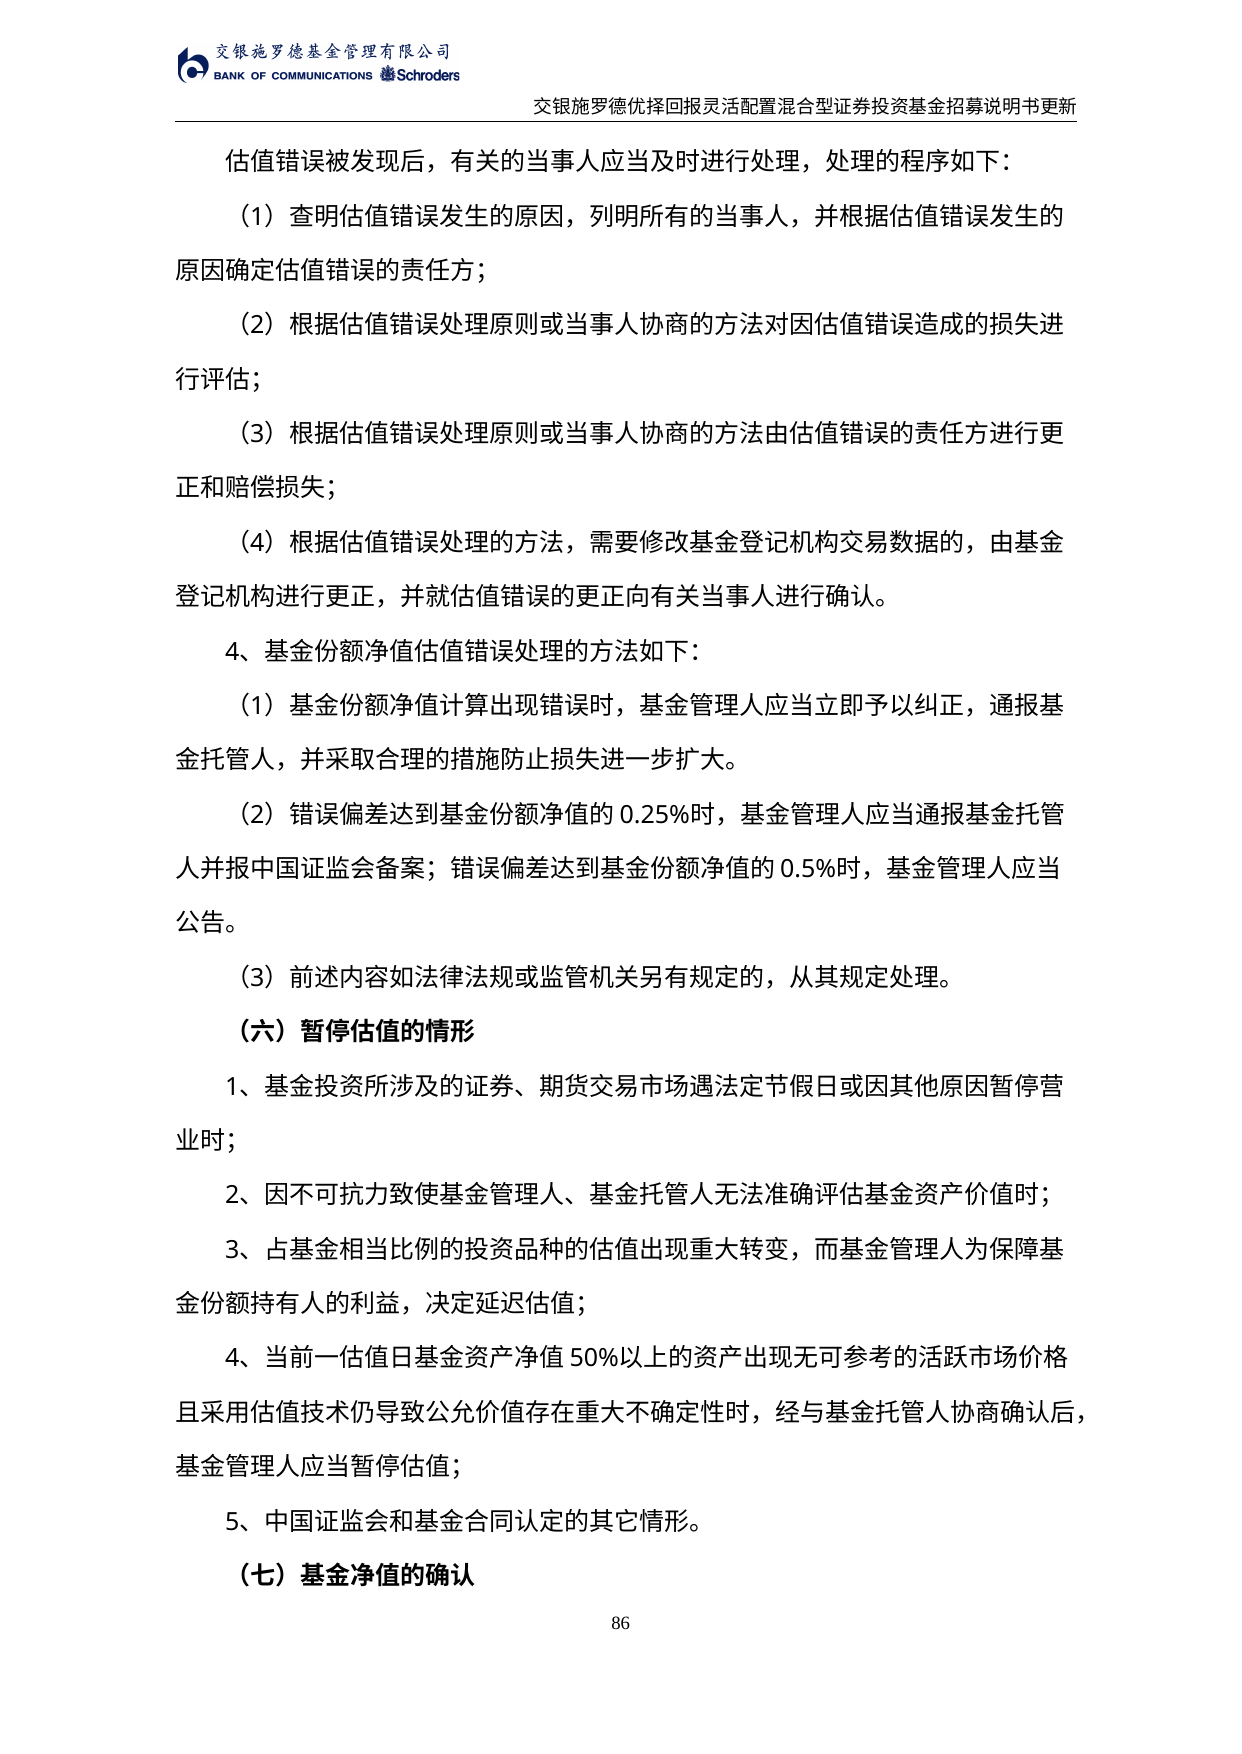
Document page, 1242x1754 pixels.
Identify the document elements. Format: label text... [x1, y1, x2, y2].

picture [178, 43, 460, 83]
text 1、基金投资所涉及的证券、期货交易市场遇法定节假日或因其他原因暂停营业时； [175, 1066, 1077, 1157]
text （2）错误偏差达到基金份额净值的0.25%时，基金管理人应当通报基金托管人并报中国证监会备案；错误偏差达到基金份额净值的0.5%时，基金管理人应当公告。 [175, 794, 1077, 939]
text （3）根据估值错误处理原则或当事人协商的方法由估值错误的责任方进行更正和赔偿损失； [175, 413, 1077, 504]
text （1）基金份额净值计算出现错误时，基金管理人应当立即予以纠正，通报基金托管人，并采取合理的措施防止损失进一步扩大。 [175, 685, 1077, 776]
text （七）基金净值的确认 [175, 1555, 1077, 1592]
text （3）前述内容如法律法规或监管机关另有规定的，从其规定处理。 [175, 957, 1077, 993]
text （1）查明估值错误发生的原因，列明所有的当事人，并根据估值错误发生的原因确定估值错误的责任方； [175, 196, 1077, 287]
text （2）根据估值错误处理原则或当事人协商的方法对因估值错误造成的损失进行评估； [175, 305, 1077, 395]
text 5、中国证监会和基金合同认定的其它情形。 [175, 1501, 1077, 1537]
text 4、基金份额净值估值错误处理的方法如下： [175, 631, 1077, 667]
text 2、因不可抗力致使基金管理人、基金托管人无法准确评估基金资产价值时； [175, 1175, 1077, 1211]
text 3、占基金相当比例的投资品种的估值出现重大转变，而基金管理人为保障基金份额持有人的利益，决定延迟估值； [175, 1229, 1077, 1320]
text （4）根据估值错误处理的方法，需要修改基金登记机构交易数据的，由基金登记机构进行更正，并就估值错误的更正向有关当事人进行确认。 [175, 522, 1077, 613]
text （六）暂停估值的情形 [175, 1012, 1077, 1048]
text 4、当前一估值日基金资产净值50%以上的资产出现无可参考的活跃市场价格且采用估值技术仍导致公允价值存在重大不确定性时，经与基金托管人协商确认后，基金管理人应当暂停估值； [175, 1338, 1077, 1483]
text 估值错误被发现后，有关的当事人应当及时进行处理，处理的程序如下： [175, 142, 1077, 178]
